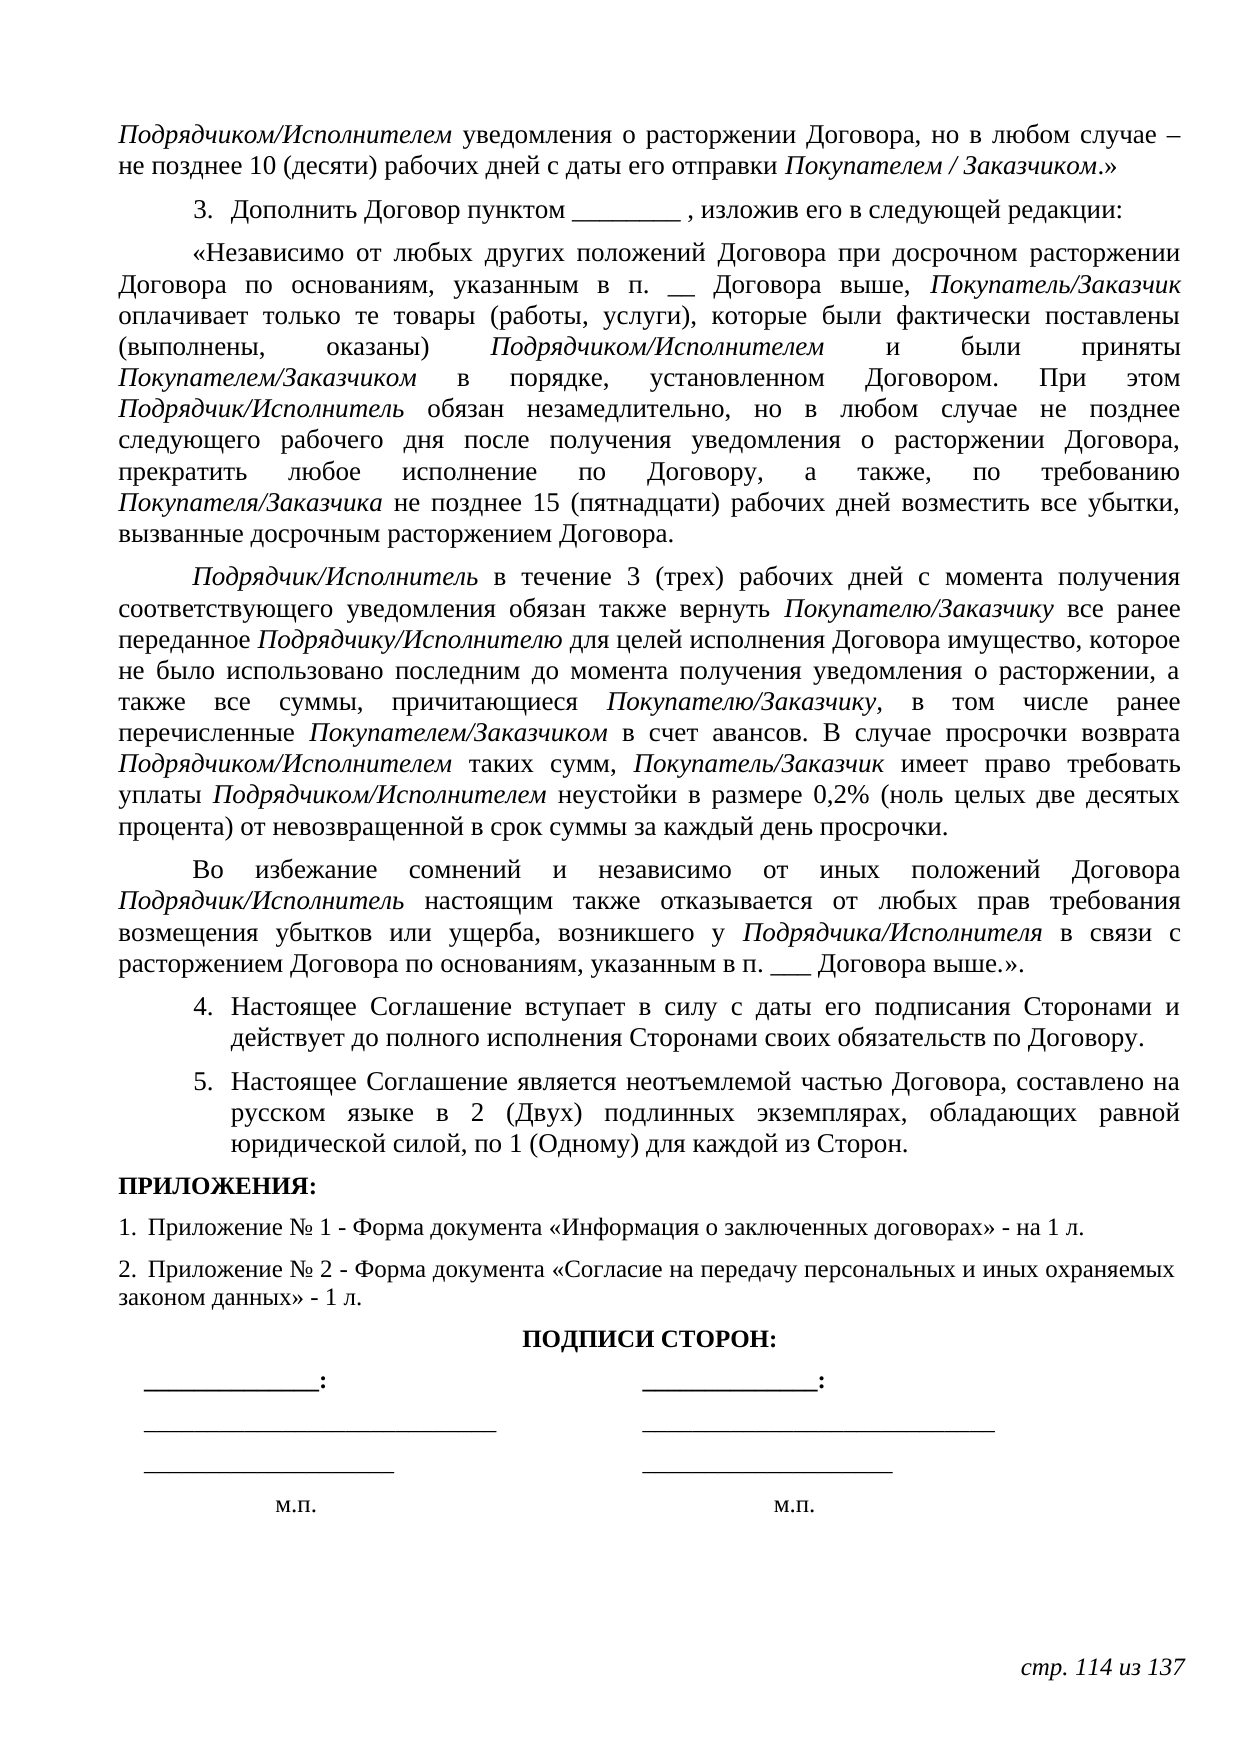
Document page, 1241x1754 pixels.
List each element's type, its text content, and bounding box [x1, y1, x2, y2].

title ПОДПИСИ СТОРОН: [118, 1324, 1181, 1352]
text Подрядчик/Исполнитель в течение 3 (трех) рабочих дней с момента получения соответствующего уведомления обязан также вернуть Покупателю/Заказчику все ранее переданное Подрядчику/Исполнителю для целей исполнения Договора имущество, которое не было использовано последним до момента получения уведомления о расторжении, а также все суммы, причитающиеся Покупателю/Заказчику, в том числе ранее перечисленные Покупателем/Заказчиком в счет авансов. В случае просрочки возврата Подрядчиком/Исполнителем таких сумм, Покупатель/Заказчик имеет право требовать уплаты Подрядчиком/Исполнителем неустойки в размере 0,2% (ноль целых две десятых процента) от невозвращенной в срок суммы за каждый день просрочки. [118, 561, 1181, 841]
text Во избежание сомнений и независимо от иных положений Договора Подрядчик/Исполнитель настоящим также отказывается от любых прав требования возмещения убытков или ущерба, возникшего у Подрядчика/Исполнителя в связи с расторжением Договора по основаниям, указанным в п. ___ Договора выше.». [118, 853, 1181, 978]
list Дополнить Договор пунктом ________ , изложив его в следующей редакции: [193, 193, 1181, 224]
table_cell ____________________________ ____________________ м.п. [133, 1394, 631, 1517]
list Настоящее Соглашение вступает в силу с даты его подписания Сторонами и действует до полного исполнения Сторонами своих обязательств по Договору. [193, 990, 1181, 1053]
list Настоящее Соглашение является неотъемлемой частью Договора, составлено на русском языке в 2 (Двух) подлинных экземплярах, обладающих равной юридической силой, по 1 (Одному) для каждой из Сторон. [193, 1065, 1181, 1159]
list Приложение № 1 - Форма документа «Информация о заключенных договорах» - на 1 л. [118, 1212, 1177, 1241]
text ПРИЛОЖЕНИЯ: [118, 1171, 1181, 1200]
table_cell ____________________________ ____________________ м.п. [631, 1394, 1167, 1517]
table_header ______________: [631, 1353, 1167, 1394]
text «Независимо от любых других положений Договора при досрочном расторжении Договора по основаниям, указанным в п. __ Договора выше, Покупатель/Заказчик оплачивает только те товары (работы, услуги), которые были фактически поставлены (выполнены, оказаны) Подрядчиком/Исполнителем и были приняты Покупателем/Заказчиком в порядке, установленном Договором. При этом Подрядчик/Исполнитель обязан незамедлительно, но в любом случае не позднее следующего рабочего дня после получения уведомления о расторжении Договора, прекратить любое исполнение по Договору, а также, по требованию Покупателя/Заказчика не позднее 15 (пятнадцати) рабочих дней возместить все убытки, вызванные досрочным расторжением Договора. [118, 237, 1181, 548]
table_header ______________: [133, 1353, 631, 1394]
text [118, 118, 1181, 180]
list Приложение № 2 - Форма документа «Согласие на передачу персональных и иных охраняемых законом данных» - 1 л. [118, 1254, 1177, 1311]
